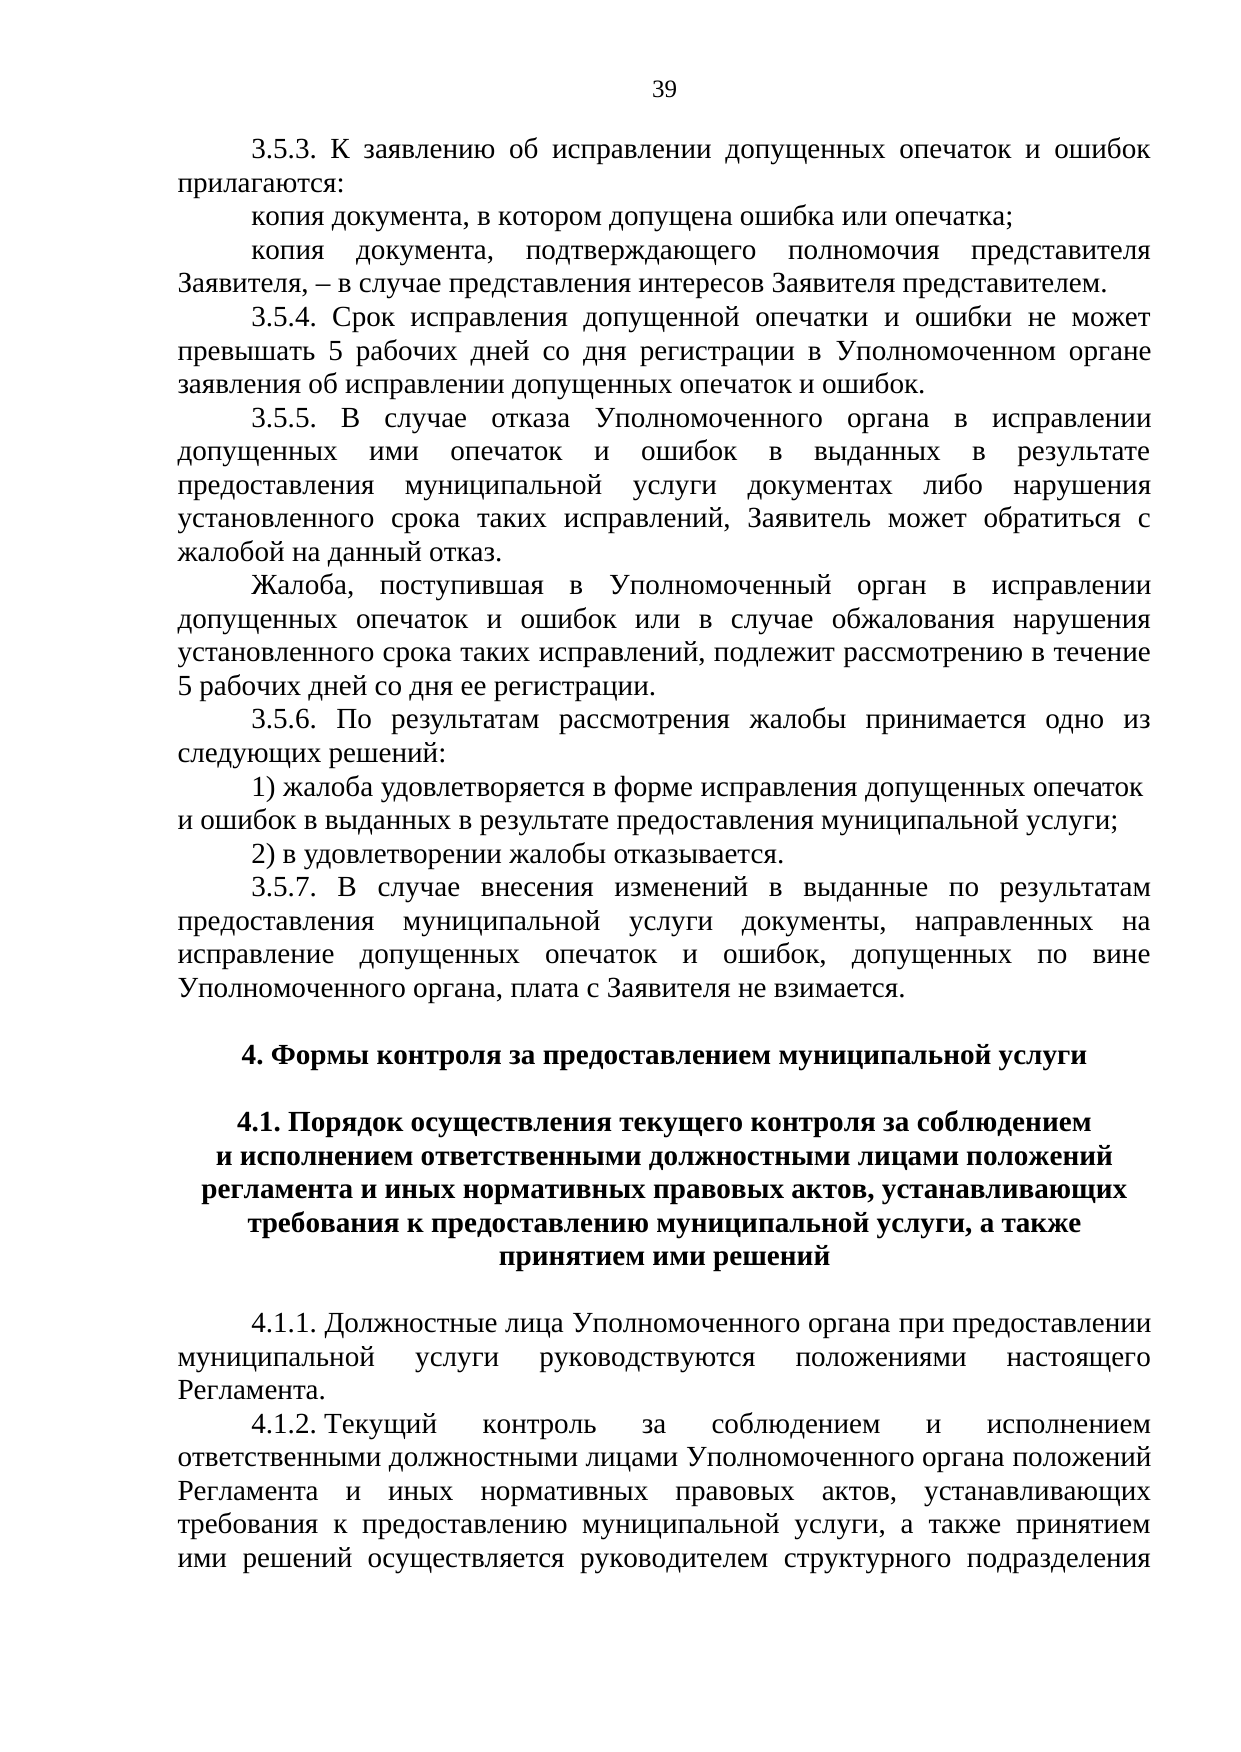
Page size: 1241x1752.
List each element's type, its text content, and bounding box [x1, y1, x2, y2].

text 3.5.6. По результатам рассмотрения жалобы принимается одно из следующих решений: [177, 702, 1152, 769]
text 4. Формы контроля за предоставлением муниципальной услуги [177, 1037, 1152, 1071]
text 4.1. Порядок осуществления текущего контроля за соблюдением и исполнением ответственными должностными лицами положений регламента и иных нормативных правовых актов, устанавливающих требования к предоставлению муниципальной услуги, а также [177, 1104, 1152, 1238]
text принятием ими решений [177, 1238, 1152, 1272]
text 1) жалоба удовлетворяется в форме исправления допущенных опечаток и ошибок в выданных в результате предоставления муниципальной услуги; [177, 769, 1152, 836]
text 3.5.3. К заявлению об исправлении допущенных опечаток и ошибок прилагаются: [177, 131, 1152, 198]
text 3.5.4. Срок исправления допущенной опечатки и ошибки не может превышать 5 рабочих дней со дня регистрации в Уполномоченном органе заявления об исправлении допущенных опечаток и ошибок. [177, 299, 1152, 400]
text 4.1.1. Должностные лица Уполномоченного органа при предоставлении муниципальной услуги руководствуются положениями настоящего Регламента. [177, 1305, 1152, 1406]
text Жалоба, поступившая в Уполномоченный орган в исправлении допущенных опечаток и ошибок или в случае обжалования нарушения установленного срока таких исправлений, подлежит рассмотрению в течение 5 рабочих дней со дня ее регистрации. [177, 567, 1152, 702]
text 2) в удовлетворении жалобы отказывается. [177, 836, 1152, 869]
text копия документа, подтверждающего полномочия представителя Заявителя, – в случае представления интересов Заявителя представителем. [177, 232, 1152, 299]
text 3.5.5. В случае отказа Уполномоченного органа в исправлении допущенных ими опечаток и ошибок в выданных в результате предоставления муниципальной услуги документах либо нарушения установленного срока таких исправлений, Заявитель может обратиться с жалобой на данный отказ. [177, 400, 1152, 567]
text 3.5.7. В случае внесения изменений в выданные по результатам предоставления муниципальной услуги документы, направленных на исправление допущенных опечаток и ошибок, допущенных по вине Уполномоченного органа, плата с Заявителя не взимается. [177, 869, 1152, 1003]
text копия документа, в котором допущена ошибка или опечатка; [177, 198, 1152, 232]
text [177, 1406, 1152, 1574]
